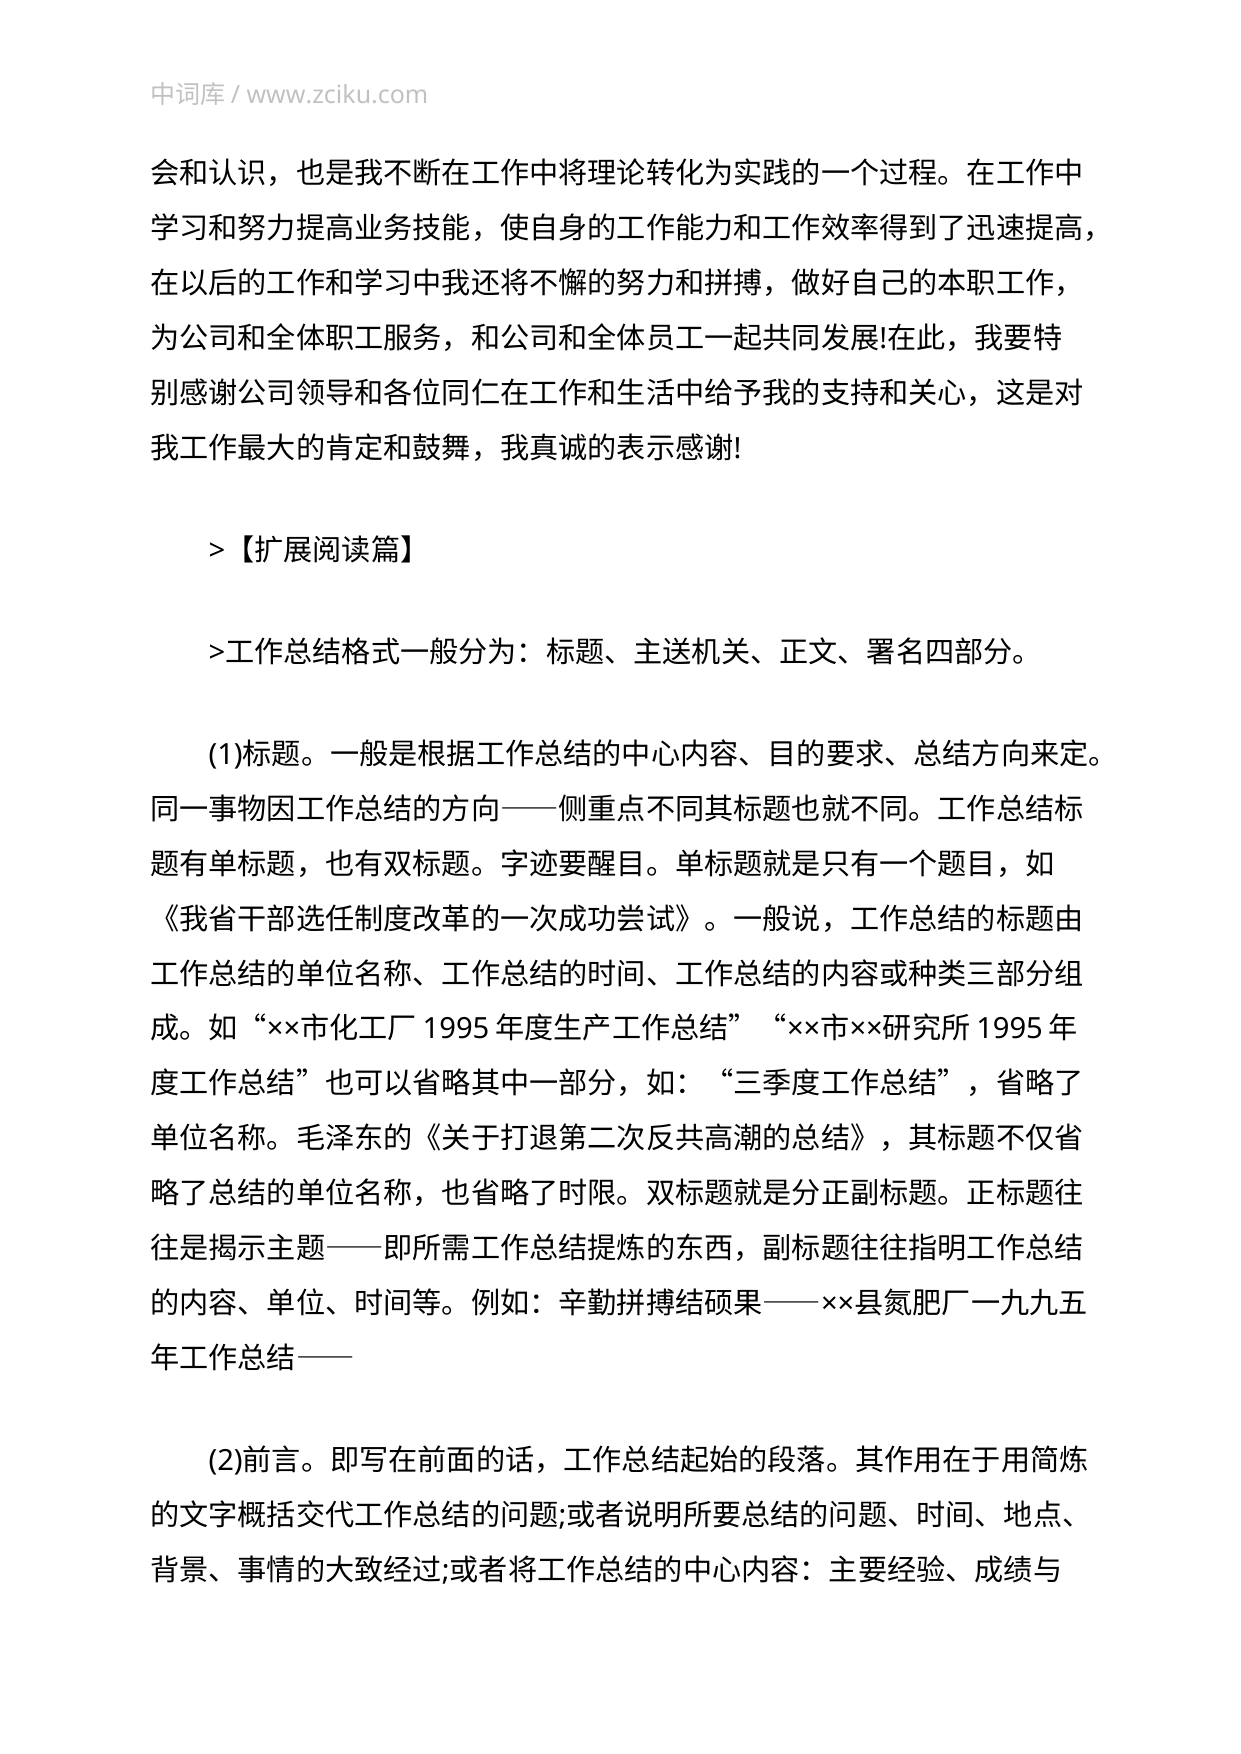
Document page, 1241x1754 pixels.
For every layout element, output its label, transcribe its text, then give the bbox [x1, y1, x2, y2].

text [150, 1436, 1090, 1589]
text >【扩展阅读篇】 [150, 527, 1090, 569]
text >工作总结格式一般分为：标题、主送机关、正文、署名四部分。 [150, 628, 1090, 671]
text (1)标题。一般是根据工作总结的中心内容、目的要求、总结方向来定。同一事物因工作总结的方向——侧重点不同其标题也就不同。工作总结标题有单标题，也有双标题。字迹要醒目。单标题就是只有一个题目，如《我省干部选任制度改革的一次成功尝试》。一般说，工作总结的标题由工作总结的单位名称、工作总结的时间、工作总结的内容或种类三部分组成。如“××市化工厂1995年度生产工作总结”“××市××研究所1995年度工作总结”也可以省略其中一部分，如：“三季度工作总结”，省略了单位名称。毛泽东的《关于打退第二次反共高潮的总结》，其标题不仅省略了总结的单位名称，也省略了时限。双标题就是分正副标题。正标题往往是揭示主题——即所需工作总结提炼的东西，副标题往往指明工作总结的内容、单位、时间等。例如：辛勤拼搏结硕果——××县氮肥厂一九九五年工作总结—— [150, 731, 1090, 1377]
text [150, 150, 1090, 467]
